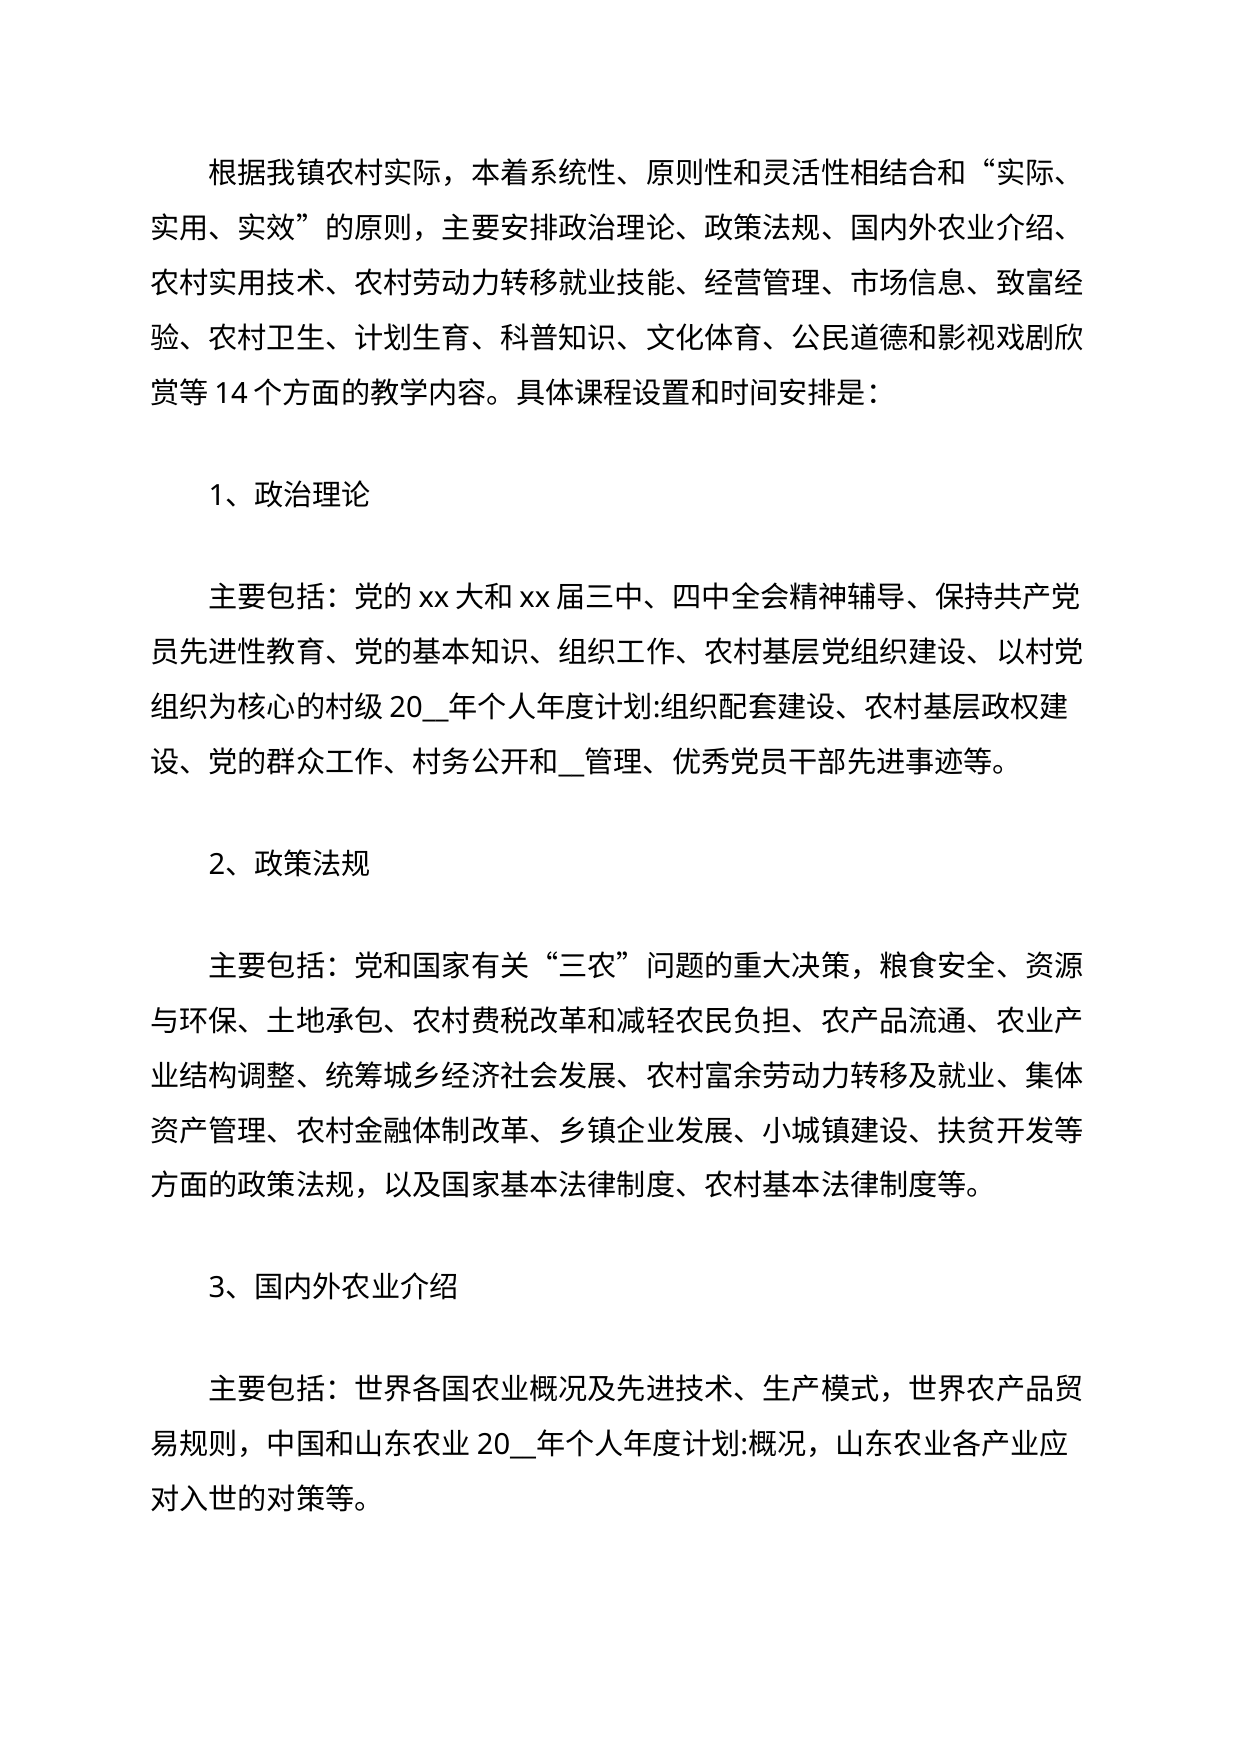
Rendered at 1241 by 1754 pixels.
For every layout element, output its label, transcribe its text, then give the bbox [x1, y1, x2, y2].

text 2、政策法规 [150, 840, 1090, 883]
text 主要包括：党的xx大和xx届三中、四中全会精神辅导、保持共产党员先进性教育、党的基本知识、组织工作、农村基层党组织建设、以村党组织为核心的村级20__年个人年度计划:组织配套建设、农村基层政权建设、党的群众工作、村务公开和__管理、优秀党员干部先进事迹等。 [150, 573, 1090, 781]
text 主要包括：党和国家有关“三农”问题的重大决策，粮食安全、资源与环保、土地承包、农村费税改革和减轻农民负担、农产品流通、农业产业结构调整、统筹城乡经济社会发展、农村富余劳动力转移及就业、集体资产管理、农村金融体制改革、乡镇企业发展、小城镇建设、扶贫开发等方面的政策法规，以及国家基本法律制度、农村基本法律制度等。 [150, 942, 1090, 1204]
text 主要包括：世界各国农业概况及先进技术、生产模式，世界农产品贸易规则，中国和山东农业20__年个人年度计划:概况，山东农业各产业应对入世的对策等。 [150, 1366, 1090, 1518]
text 1、政治理论 [150, 472, 1090, 514]
text 3、国内外农业介绍 [150, 1264, 1090, 1306]
text 根据我镇农村实际，本着系统性、原则性和灵活性相结合和“实际、实用、实效”的原则，主要安排政治理论、政策法规、国内外农业介绍、农村实用技术、农村劳动力转移就业技能、经营管理、市场信息、致富经验、农村卫生、计划生育、科普知识、文化体育、公民道德和影视戏剧欣赏等14个方面的教学内容。具体课程设置和时间安排是： [150, 150, 1090, 412]
